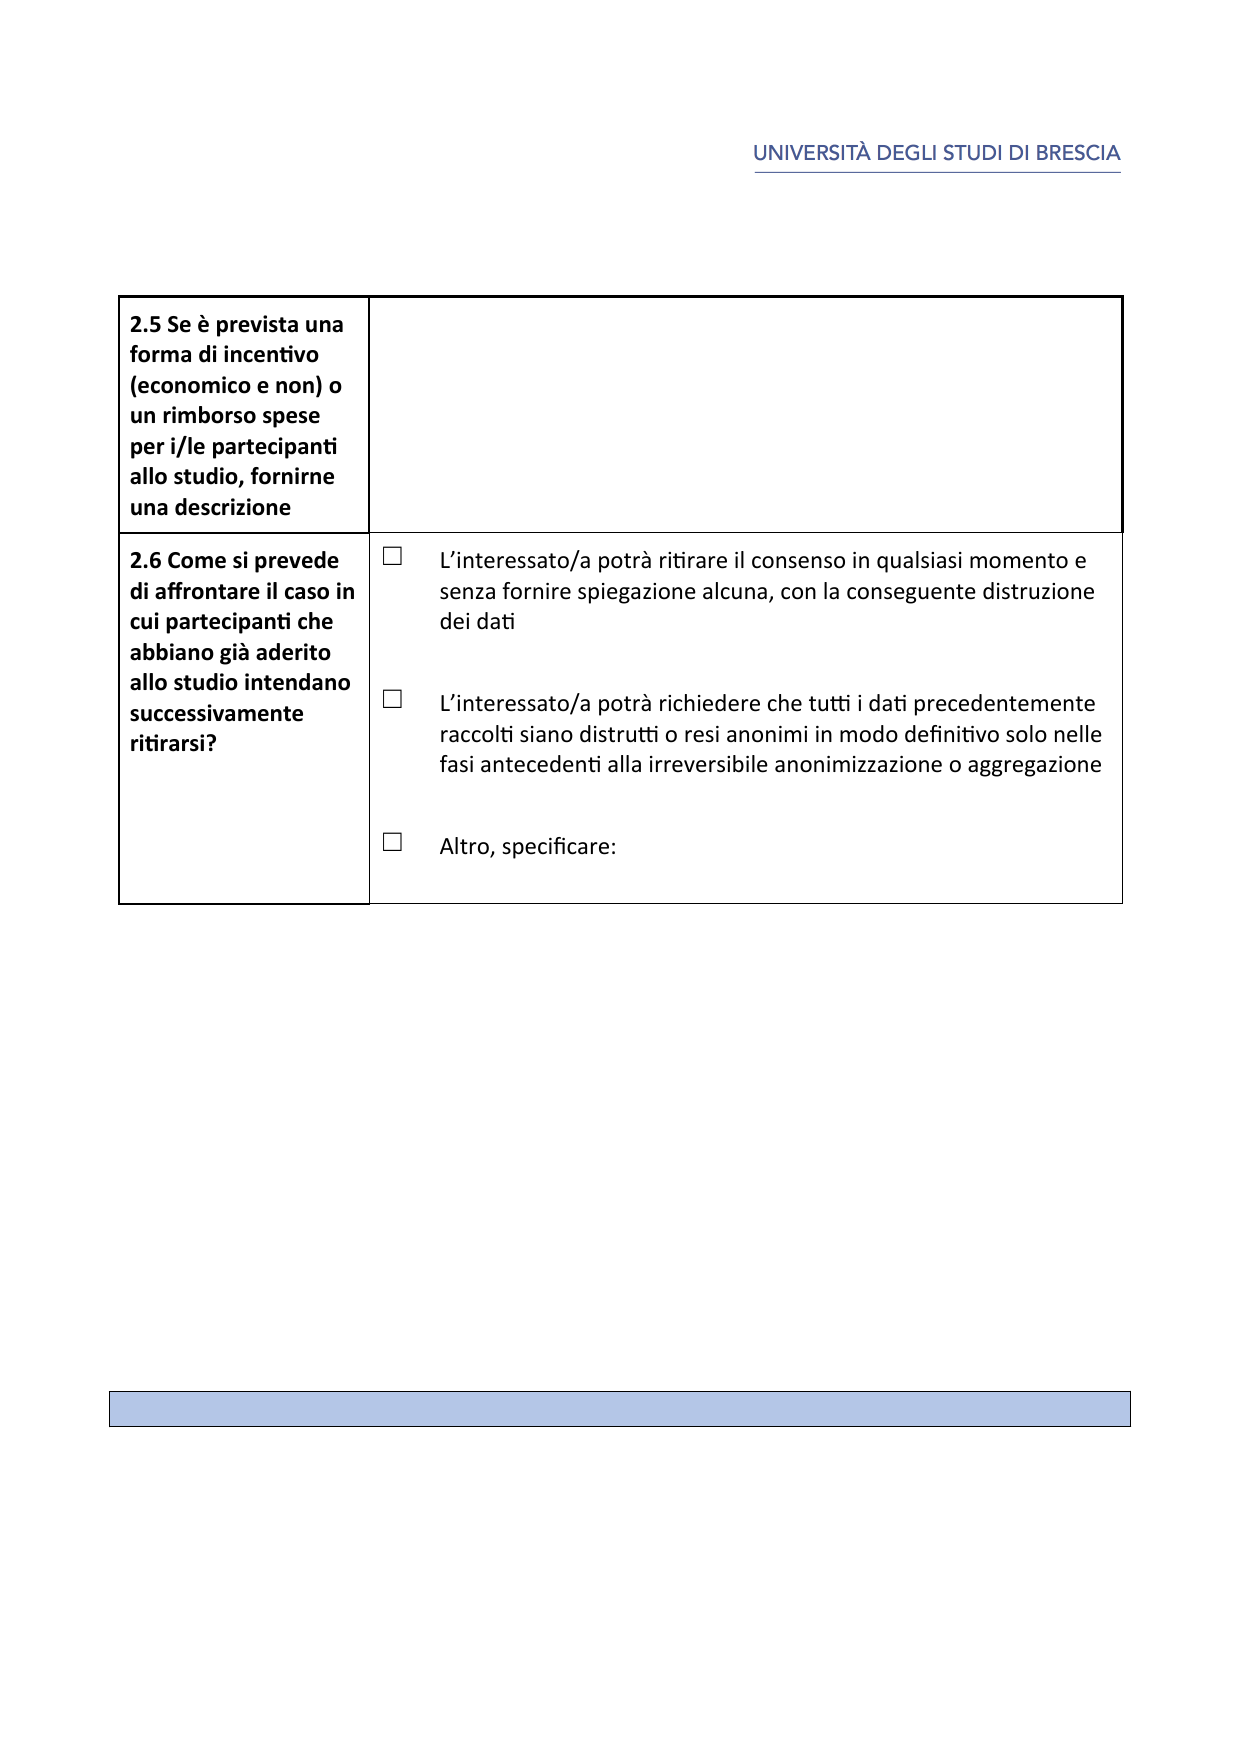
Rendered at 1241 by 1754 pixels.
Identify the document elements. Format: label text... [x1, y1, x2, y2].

table_cell 2.6 Come si prevede di affrontare il caso in cui partecipanti che abbiano già aderito allo studio intendano successivamente ritirarsi? [120, 534, 369, 903]
table_cell L’interessato/a potrà ritirare il consenso in qualsiasi momento e senza fornire spiegazione alcuna, con la conseguente distruzione dei dati [428, 533, 1122, 675]
picture [27, 9, 1123, 244]
table_cell 2.5 Se è prevista una forma di incentivo (economico e non) o un rimborso spese per i/le partecipanti allo studio, fornirne una descrizione [120, 298, 368, 532]
table_cell L’interessato/a potrà richiedere che tutti i dati precedentemente raccolti siano distrutti o resi anonimi in modo definitivo solo nelle fasi antecedenti alla irreversibile anonimizzazione o aggregazione [428, 675, 1122, 818]
table_cell Altro, specificare: [428, 818, 1122, 903]
table_cell [370, 298, 1121, 532]
